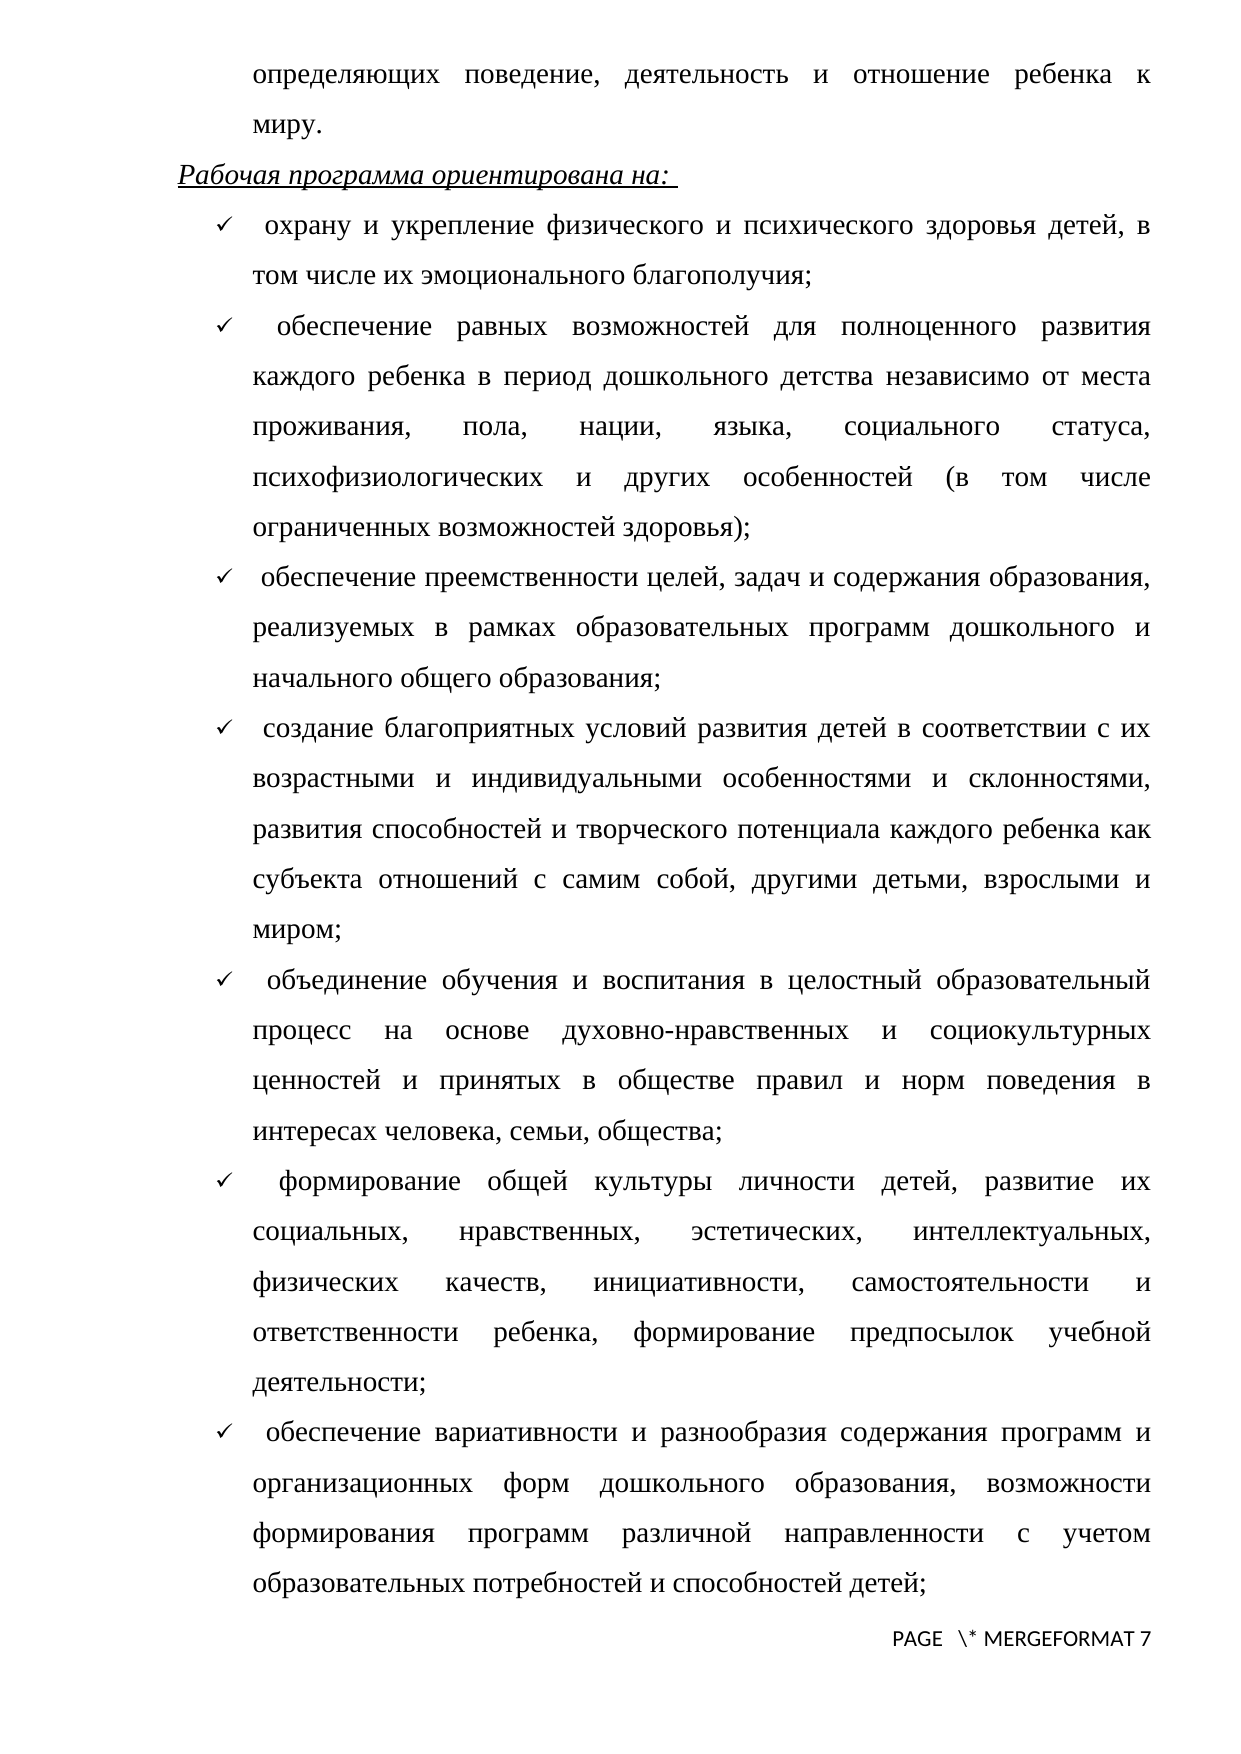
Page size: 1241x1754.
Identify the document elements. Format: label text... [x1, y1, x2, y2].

list формирование общей культуры личности детей, развитие их социальных, нравственных, эстетических, интеллектуальных, физических качеств, инициативности, самостоятельности и ответственности ребенка, формирование предпосылок учебной деятельности; [215, 1163, 1152, 1398]
list обеспечение преемственности целей, задач и содержания образования, реализуемых в рамках образовательных программ дошкольного и начального общего образования; [215, 559, 1152, 693]
list обеспечение вариативности и разнообразия содержания программ и организационных форм дошкольного образования, возможности формирования программ различной направленности с учетом образовательных потребностей и способностей детей; [215, 1414, 1152, 1599]
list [215, 56, 1152, 140]
list создание благоприятных условий развития детей в соответствии с их возрастными и индивидуальными особенностями и склонностями, развития способностей и творческого потенциала каждого ребенка как субъекта отношений с самим собой, другими детьми, взрослыми и миром; [215, 710, 1152, 945]
text Рабочая программа ориентирована на: [177, 157, 1152, 190]
list объединение обучения и воспитания в целостный образовательный процесс на основе духовно-нравственных и социокультурных ценностей и принятых в обществе правил и норм поведения в интересах человека, семьи, общества; [215, 962, 1152, 1146]
list обеспечение равных возможностей для полноценного развития каждого ребенка в период дошкольного детства независимо от места проживания, пола, нации, языка, социального статуса, психофизиологических и других особенностей (в том числе ограниченных возможностей здоровья); [215, 308, 1152, 542]
list охрану и укрепление физического и психического здоровья детей, в том числе их эмоционального благополучия; [215, 207, 1152, 291]
